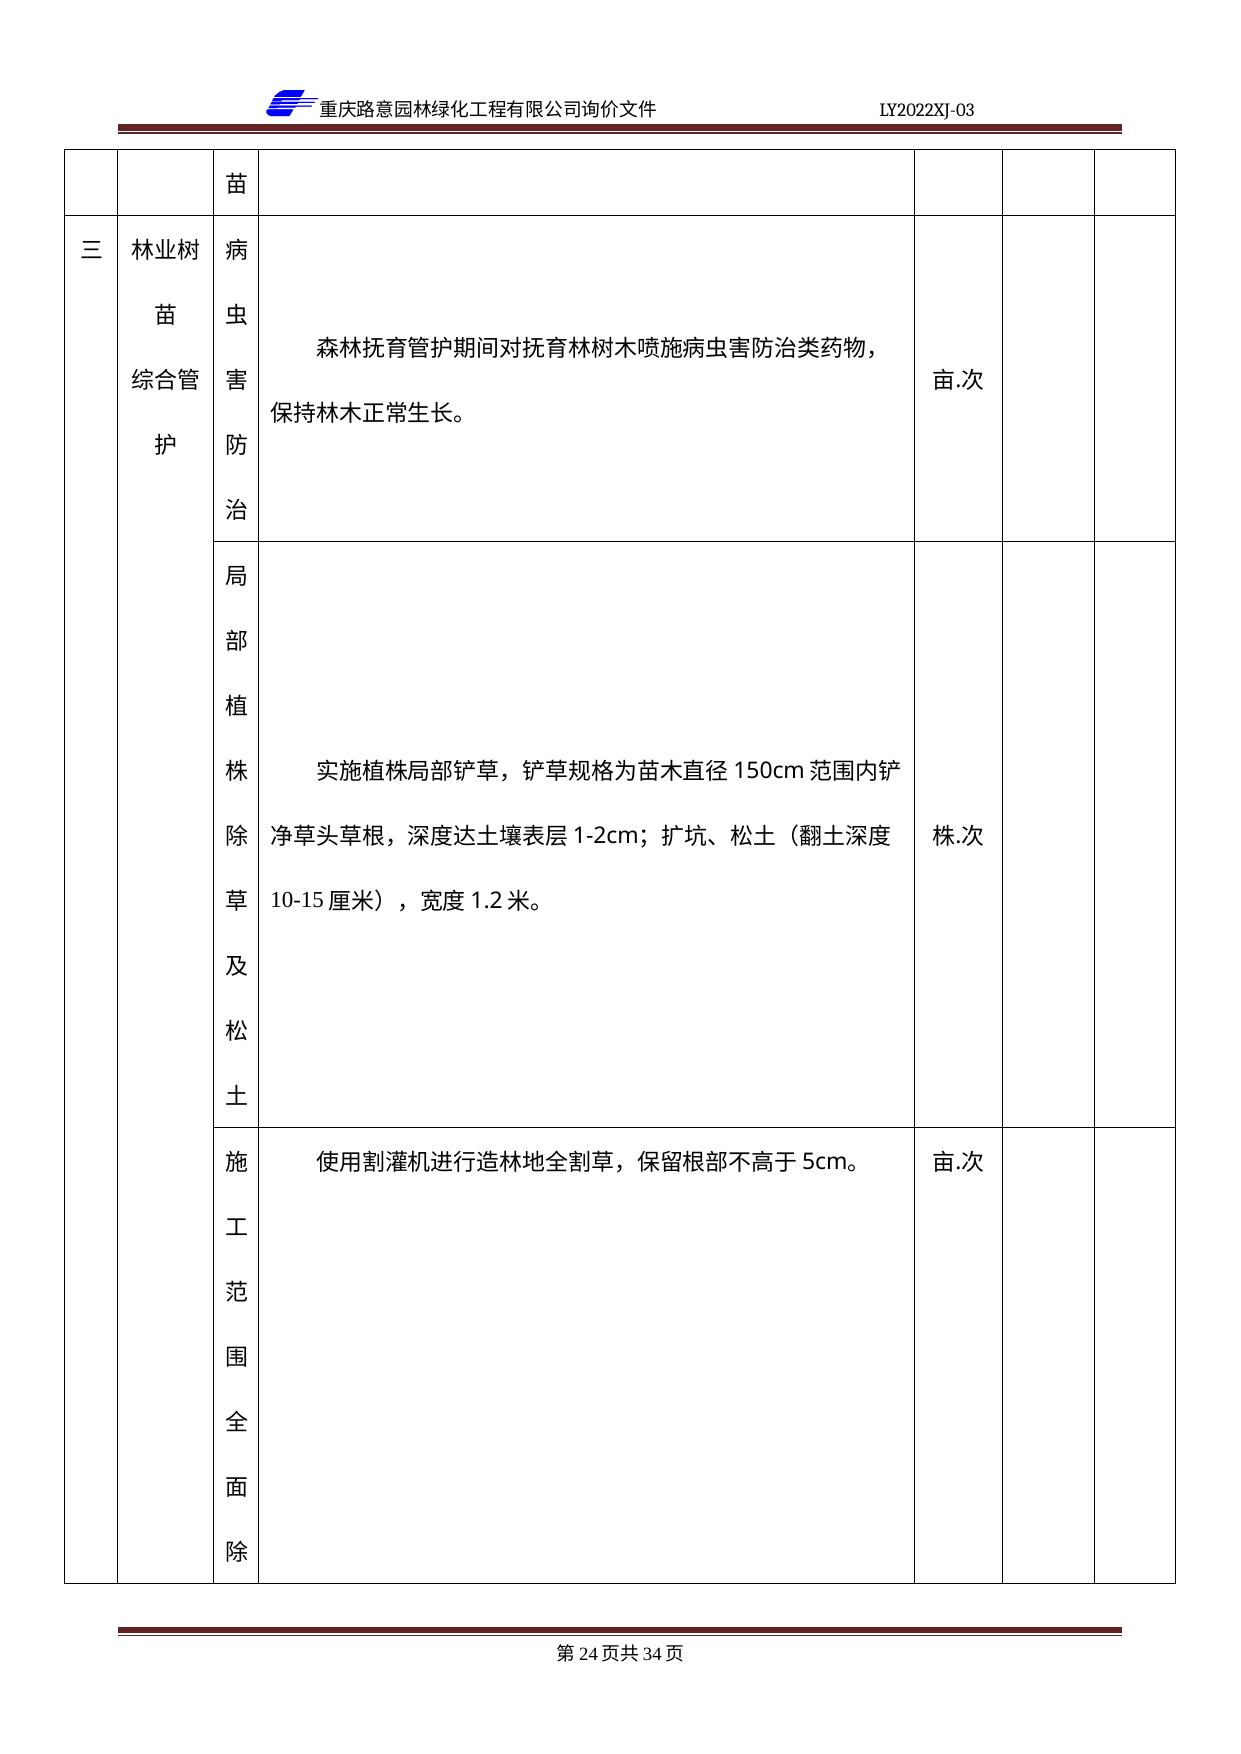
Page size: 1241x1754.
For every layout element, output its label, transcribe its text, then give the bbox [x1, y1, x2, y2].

table_cell [1095, 1128, 1175, 1583]
table_cell [1003, 1128, 1094, 1583]
table_cell [1003, 216, 1094, 541]
table_cell 林业树苗 综合管护 [118, 216, 213, 1583]
table_cell 栽植袋装苗 [214, 150, 258, 215]
table_cell 施工范围全面除草 [214, 1128, 258, 1583]
table_cell [1095, 542, 1175, 1127]
table_cell 局部植株除草及松土 [214, 542, 258, 1127]
table_cell 亩.次 [915, 1128, 1002, 1583]
table_cell 株.次 [915, 542, 1002, 1127]
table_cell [259, 150, 914, 215]
table_cell [1003, 542, 1094, 1127]
table_cell 森林抚育管护期间对抚育林树木喷施病虫害防治类药物，保持林木正常生长。 [259, 216, 914, 541]
table_cell [1095, 216, 1175, 541]
table_cell 三 [65, 216, 117, 1583]
table_cell 病虫害防治 [214, 216, 258, 541]
table_cell 实施植株局部铲草，铲草规格为苗木直径150cm范围内铲净草头草根，深度达土壤表层1-2cm；扩坑、松土（翻土深度10-15厘米），宽度1.2米。 [259, 542, 914, 1127]
picture [266, 88, 319, 117]
table_cell 亩.次 [915, 216, 1002, 541]
table_cell [1003, 150, 1094, 215]
table_cell 株 [915, 150, 1002, 215]
table_cell [1095, 150, 1175, 215]
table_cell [259, 1128, 914, 1583]
